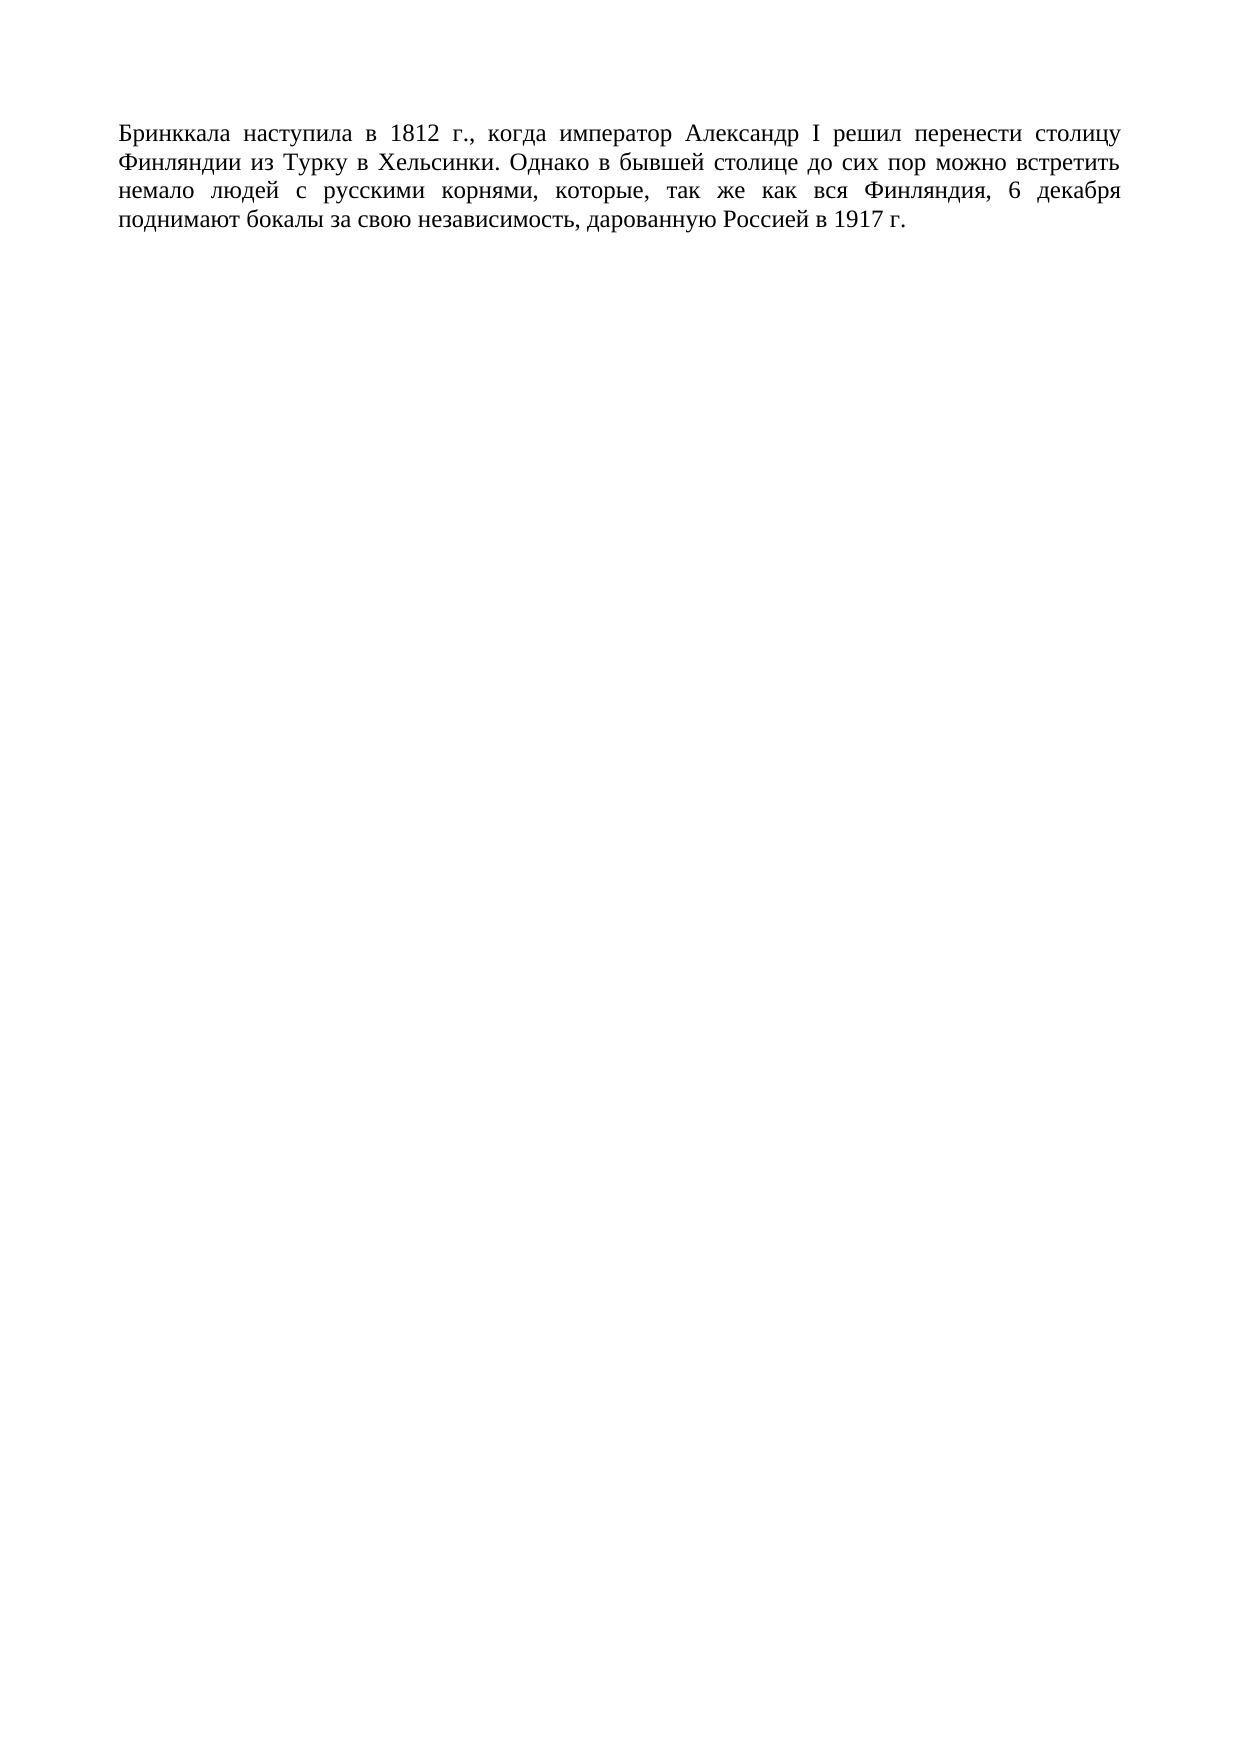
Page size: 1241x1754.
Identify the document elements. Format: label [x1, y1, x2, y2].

text [118, 118, 1122, 233]
